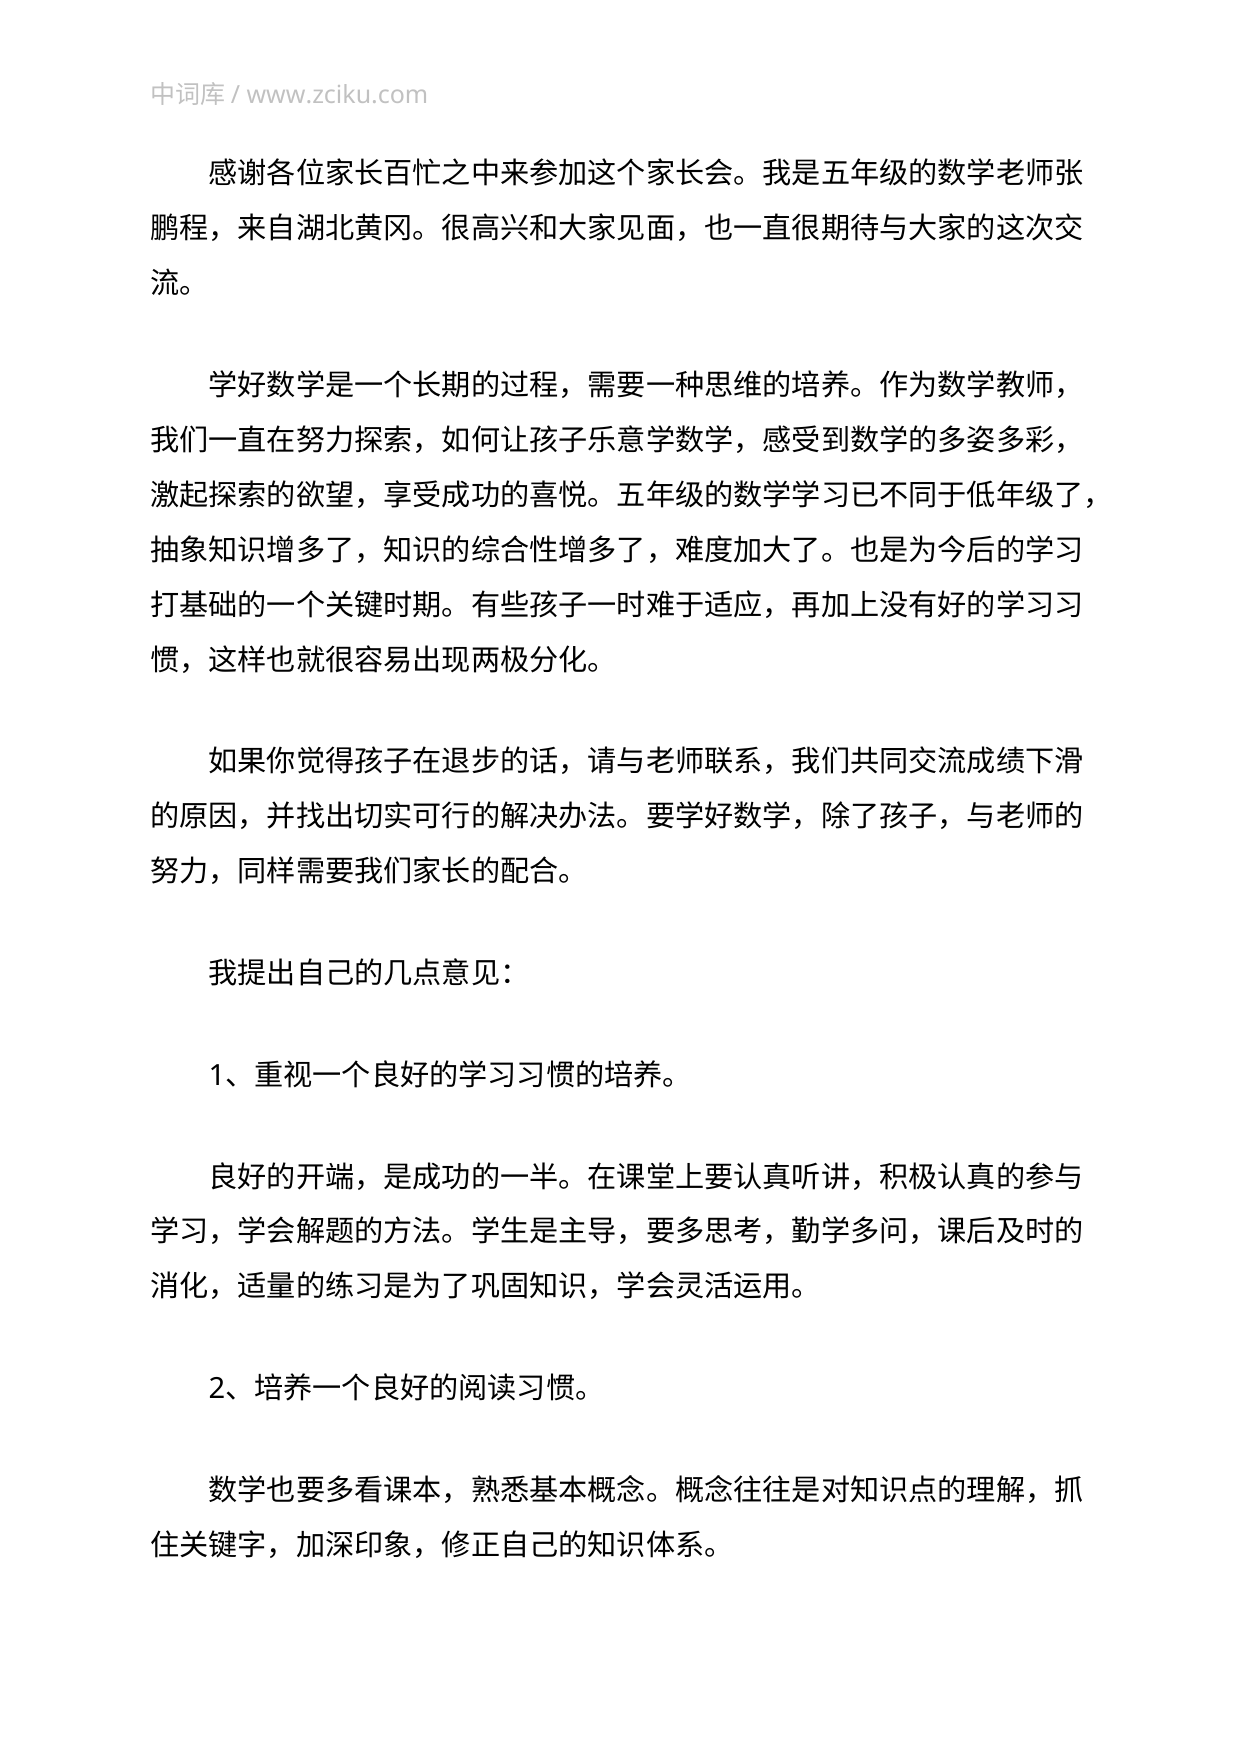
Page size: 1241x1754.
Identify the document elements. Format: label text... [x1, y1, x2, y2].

text 良好的开端，是成功的一半。在课堂上要认真听讲，积极认真的参与学习，学会解题的方法。学生是主导，要多思考，勤学多问，课后及时的消化，适量的练习是为了巩固知识，学会灵活运用。 [150, 1153, 1090, 1305]
text 数学也要多看课本，熟悉基本概念。概念往往是对知识点的理解，抓住关键字，加深印象，修正自己的知识体系。 [150, 1467, 1090, 1564]
text 2、培养一个良好的阅读习惯。 [150, 1365, 1090, 1407]
text 我提出自己的几点意见： [150, 949, 1090, 992]
text 学好数学是一个长期的过程，需要一种思维的培养。作为数学教师，我们一直在努力探索，如何让孩子乐意学数学，感受到数学的多姿多彩，激起探索的欲望，享受成功的喜悦。五年级的数学学习已不同于低年级了，抽象知识增多了，知识的综合性增多了，难度加大了。也是为今后的学习打基础的一个关键时期。有些孩子一时难于适应，再加上没有好的学习习惯，这样也就很容易出现两极分化。 [150, 362, 1090, 678]
text 感谢各位家长百忙之中来参加这个家长会。我是五年级的数学老师张鹏程，来自湖北黄冈。很高兴和大家见面，也一直很期待与大家的这次交流。 [150, 150, 1090, 302]
text 如果你觉得孩子在退步的话，请与老师联系，我们共同交流成绩下滑的原因，并找出切实可行的解决办法。要学好数学，除了孩子，与老师的努力，同样需要我们家长的配合。 [150, 738, 1090, 890]
text 1、重视一个良好的学习习惯的培养。 [150, 1051, 1090, 1093]
